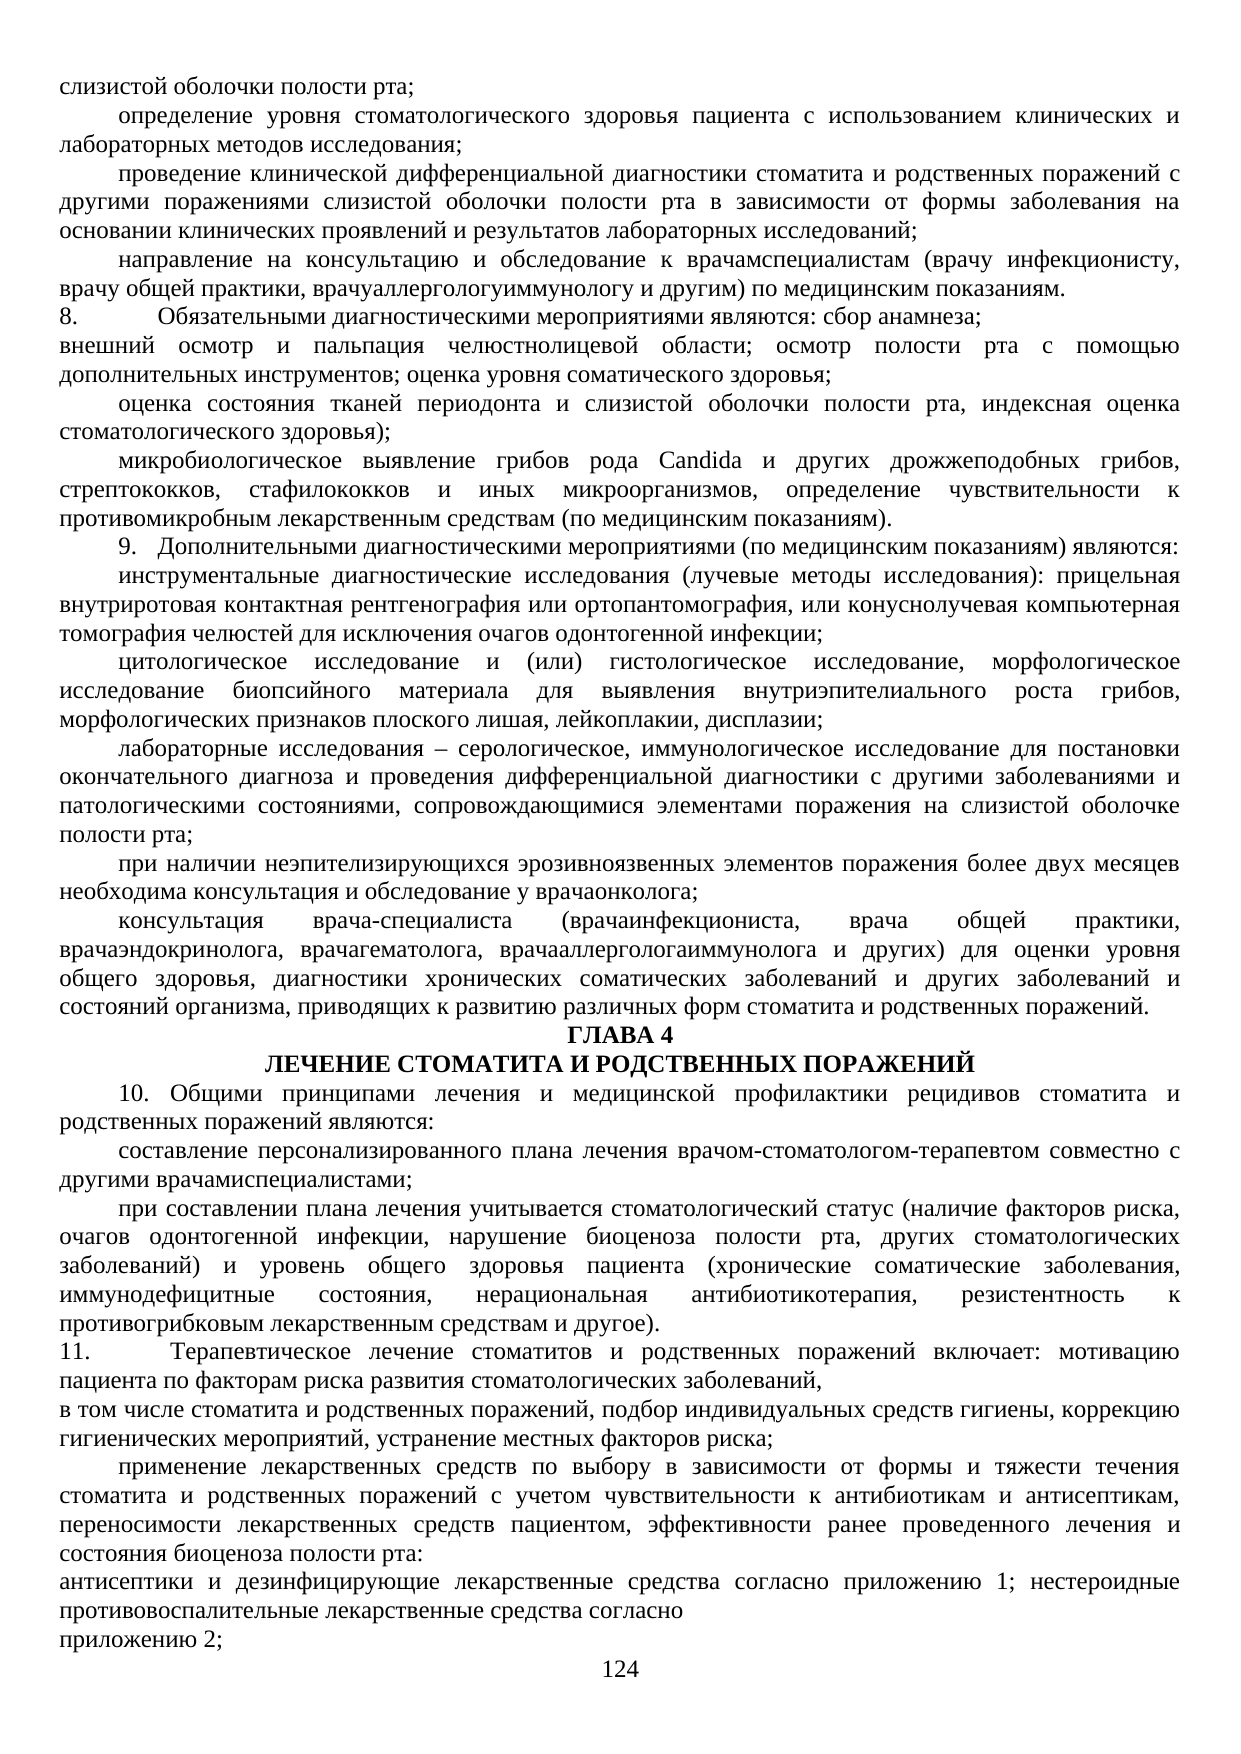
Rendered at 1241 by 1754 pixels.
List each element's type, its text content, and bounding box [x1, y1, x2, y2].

subtitle ГЛАВА 4 [59, 1020, 1181, 1049]
text антисептики и дезинфицирующие лекарственные средства согласно приложению 1; нестероидные противовоспалительные лекарственные средства согласно [59, 1566, 1181, 1624]
text оценка состояния тканей периодонта и слизистой оболочки полости рта, индексная оценка стоматологического здоровья); [59, 388, 1181, 445]
text проведение клинической дифференциальной диагностики стоматита и родственных поражений с другими поражениями слизистой оболочки полости рта в зависимости от формы заболевания на основании клинических проявлений и результатов лабораторных исследований; [59, 158, 1181, 244]
text консультация врача-специалиста (врачаинфекциониста, врача общей практики, врачаэндокринолога, врачагематолога, врачааллергологаиммунолога и других) для оценки уровня общего здоровья, диагностики хронических соматических заболеваний и других заболеваний и состояний организма, приводящих к развитию различных форм стоматита и родственных поражений. [59, 905, 1181, 1020]
list Обязательными диагностическими мероприятиями являются: сбор анамнеза; [59, 301, 1181, 330]
text лабораторные исследования – серологическое, иммунологическое исследование для постановки окончательного диагноза и проведения дифференциальной диагностики с другими заболеваниями и патологическими состояниями, сопровождающимися элементами поражения на слизистой оболочке полости рта; [59, 733, 1181, 848]
text инструментальные диагностические исследования (лучевые методы исследования): прицельная внутриротовая контактная рентгенография или ортопантомография, или конуснолучевая компьютерная томография челюстей для исключения очагов одонтогенной инфекции; [59, 560, 1181, 646]
text цитологическое исследование и (или) гистологическое исследование, морфологическое исследование биопсийного материала для выявления внутриэпителиального роста грибов, морфологических признаков плоского лишая, лейкоплакии, дисплазии; [59, 646, 1181, 733]
text при составлении плана лечения учитывается стоматологический статус (наличие факторов риска, очагов одонтогенной инфекции, нарушение биоценоза полости рта, других стоматологических заболеваний) и уровень общего здоровья пациента (хронические соматические заболевания, иммунодефицитные состояния, нерациональная антибиотикотерапия, резистентность к противогрибковым лекарственным средствам и другое). [59, 1193, 1181, 1336]
text при наличии неэпителизирующихся эрозивноязвенных элементов поражения более двух месяцев необходима консультация и обследование у врачаонколога; [59, 848, 1181, 905]
list Общими принципами лечения и медицинской профилактики рецидивов стоматита и родственных поражений являются: [59, 1078, 1181, 1135]
text ЛЕЧЕНИЕ СТОМАТИТА И РОДСТВЕННЫХ ПОРАЖЕНИЙ [59, 1049, 1181, 1078]
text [59, 71, 1181, 100]
text определение уровня стоматологического здоровья пациента с использованием клинических и лабораторных методов исследования; [59, 100, 1181, 158]
text составление персонализированного плана лечения врачом-стоматологом-терапевтом совместно с другими врачамиспециалистами; [59, 1135, 1181, 1193]
text приложению 2; [59, 1624, 1181, 1653]
text микробиологическое выявление грибов рода Candida и других дрожжеподобных грибов, стрептококков, стафилококков и иных микроорганизмов, определение чувствительности к противомикробным лекарственным средствам (по медицинским показаниям). [59, 445, 1181, 531]
list Терапевтическое лечение стоматитов и родственных поражений включает: мотивацию пациента по факторам риска развития стоматологических заболеваний, [59, 1336, 1181, 1394]
text применение лекарственных средств по выбору в зависимости от формы и тяжести течения стоматита и родственных поражений с учетом чувствительности к антибиотикам и антисептикам, переносимости лекарственных средств пациентом, эффективности ранее проведенного лечения и состояния биоценоза полости рта: [59, 1451, 1181, 1566]
text направление на консультацию и обследование к врачамспециалистам (врачу инфекционисту, врачу общей практики, врачуаллергологуиммунологу и другим) по медицинским показаниям. [59, 244, 1181, 301]
list Дополнительными диагностическими мероприятиями (по медицинским показаниям) являются: [59, 531, 1181, 560]
text внешний осмотр и пальпация челюстнолицевой области; осмотр полости рта с помощью дополнительных инструментов; оценка уровня соматического здоровья; [59, 330, 1181, 388]
text в том числе стоматита и родственных поражений, подбор индивидуальных средств гигиены, коррекцию гигиенических мероприятий, устранение местных факторов риска; [59, 1394, 1181, 1451]
